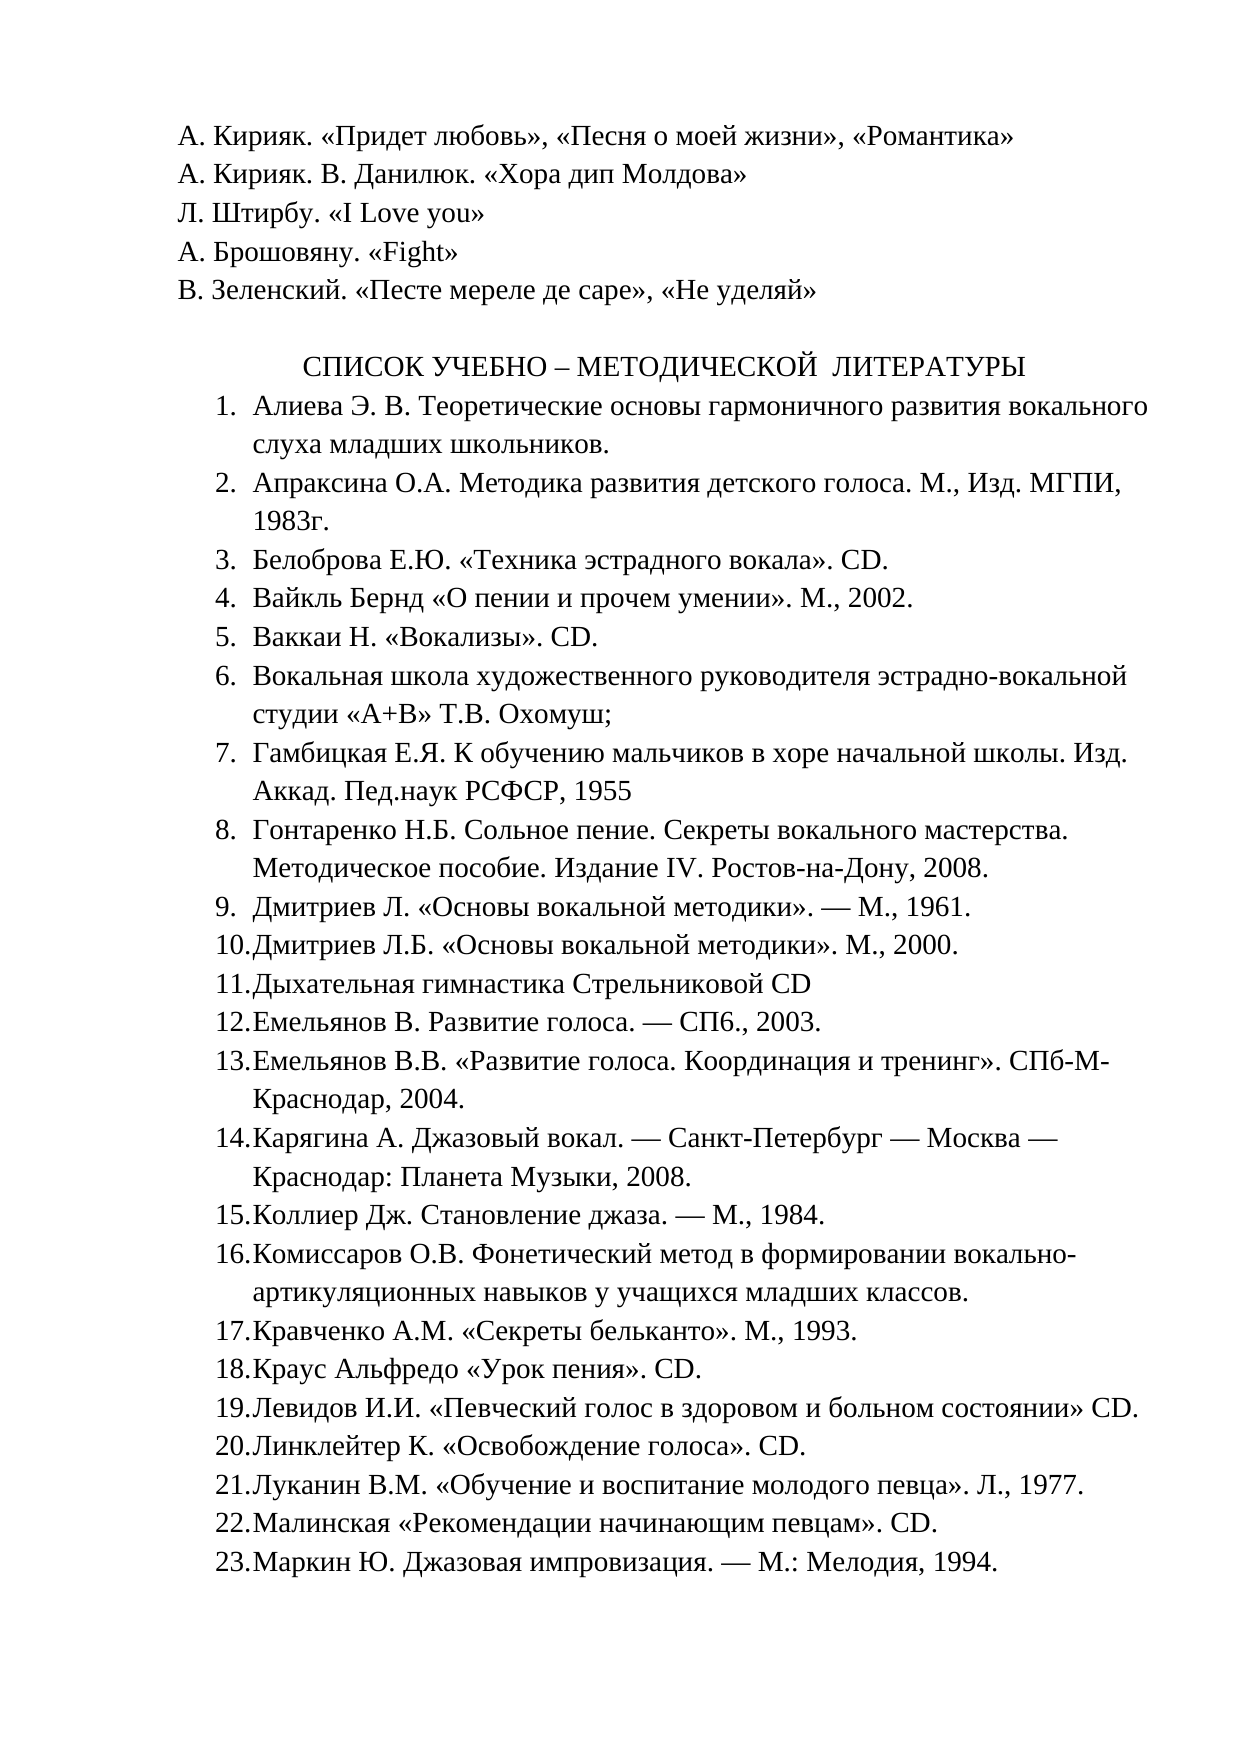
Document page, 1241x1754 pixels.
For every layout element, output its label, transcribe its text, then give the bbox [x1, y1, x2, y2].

list Алиева Э. В. Теоретические основы гармоничного развития вокального слуха младших школьников. [215, 388, 1152, 460]
list Коллиер Дж. Становление джаза. — М., 1984. [215, 1197, 1152, 1231]
list Гамбицкая Е.Я. К обучению мальчиков в хоре начальной школы. Изд. Аккад. Пед.наук РСФСР, 1955 [215, 735, 1152, 807]
list Вокальная школа художественного руководителя эстрадно-вокальной студии «А+В» Т.В. Охомуш; [215, 658, 1152, 730]
list Малинская «Рекомендации начинающим певцам». CD. [215, 1506, 1152, 1539]
list Емельянов В.В. «Развитие голоса. Координация и тренинг». СПб-М-Краснодар, 2004. [215, 1043, 1152, 1115]
list Вайкль Бернд «О пении и прочем умении». М., 2002. [215, 581, 1152, 614]
list Кравченко А.М. «Секреты бельканто». М., 1993. [215, 1313, 1152, 1346]
list Гонтаренко Н.Б. Сольное пение. Секреты вокального мастерства. Методическое пособие. Издание IV. Ростов-на-Дону, 2008. [215, 812, 1152, 884]
list Комиссаров О.В. Фонетический метод в формировании вокально-артикуляционных навыков у учащихся младших классов. [215, 1236, 1152, 1308]
list Маркин Ю. Джазовая импровизация. — М.: Мелодия, 1994. [215, 1544, 1152, 1578]
list Левидов И.И. «Певческий голос в здоровом и больном состоянии» CD. [215, 1390, 1152, 1423]
list Ваккаи Н. «Вокализы». CD. [215, 619, 1152, 653]
list Луканин В.М. «Обучение и воспитание молодого певца». Л., 1977. [215, 1467, 1152, 1501]
list Краус Альфредо «Урок пения». CD. [215, 1351, 1152, 1385]
list Емельянов В. Развитие голоса. — СП6., 2003. [215, 1004, 1152, 1038]
list Дмитриев Л.Б. «Основы вокальной методики». М., 2000. [215, 927, 1152, 961]
list Белоброва Е.Ю. «Техника эстрадного вокала». CD. [215, 542, 1152, 576]
list Линклейтер К. «Освобождение голоса». CD. [215, 1428, 1152, 1462]
list Дыхательная гимнастика Стрельниковой CD [215, 966, 1152, 999]
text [177, 118, 1152, 306]
list Апраксина О.А. Методика развития детского голоса. М., Изд. МГПИ, 1983г. [215, 465, 1152, 537]
list Карягина А. Джазовый вокал. — Санкт-Петербург — Москва — Краснодар: Планета Музыки, 2008. [215, 1120, 1152, 1192]
list Дмитриев Л. «Основы вокальной методики». — М., 1961. [215, 889, 1152, 922]
text СПИСОК УЧЕБНО – МЕТОДИЧЕСКОЙ ЛИТЕРАТУРЫ [177, 349, 1152, 383]
